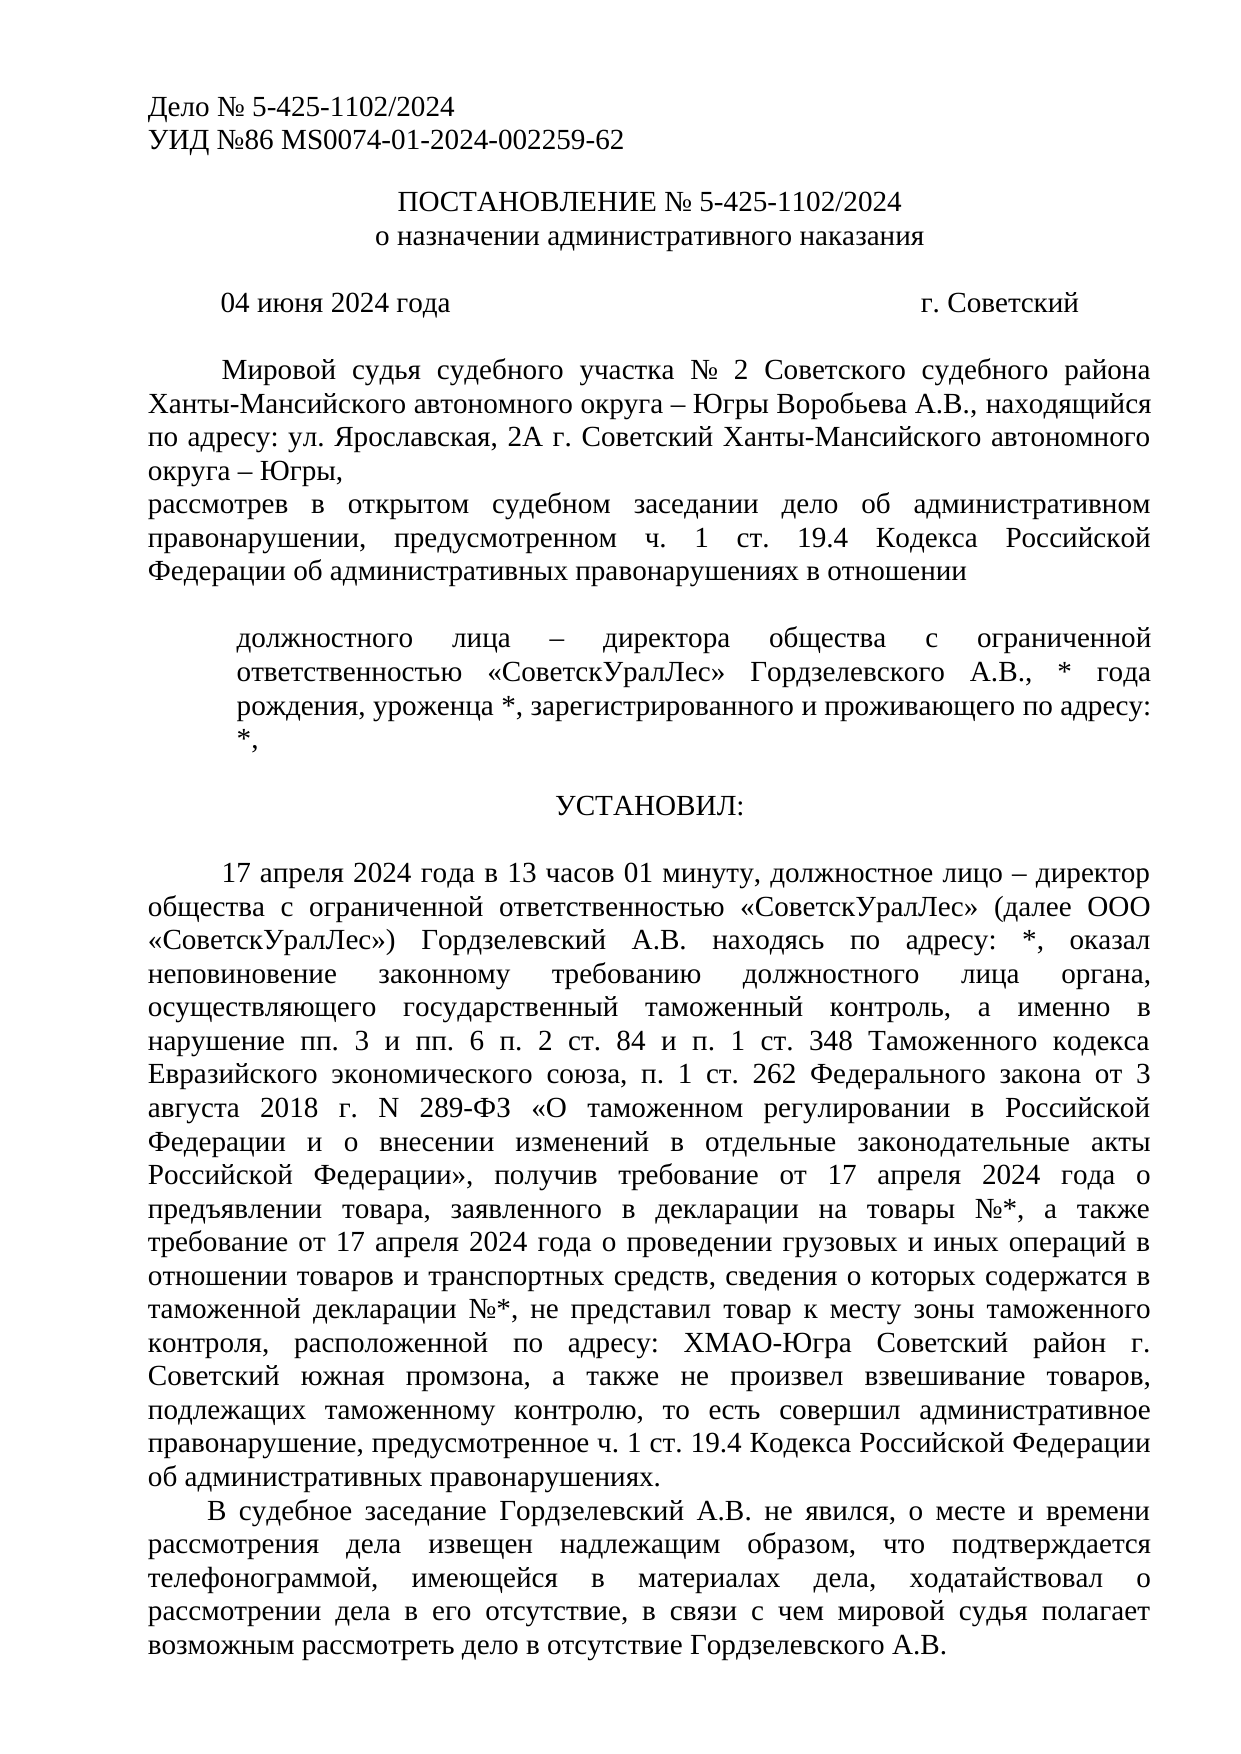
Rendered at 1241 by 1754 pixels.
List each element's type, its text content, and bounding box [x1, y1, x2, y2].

text 04 июня 2024 года г. Советский [148, 285, 1152, 319]
text 17 апреля 2024 года в 13 часов 01 минуту, должностное лицо – директор общества с ограниченной ответственностью «СоветскУралЛес» (далее ООО «СоветскУралЛес») Гордзелевский А.В. находясь по адресу: *, оказал неповиновение законному требованию должностного лица органа, осуществляющего государственный таможенный контроль, а именно в нарушение пп. 3 и пп. 6 п. 2 ст. 84 и п. 1 ст. 348 Таможенного кодекса Евразийского экономического союза, п. 1 ст. 262 Федерального закона от 3 августа 2018 г. N 289-ФЗ «О таможенном регулировании в Российской Федерации и о внесении изменений в отдельные законодательные акты Российской Федерации», получив требование от 17 апреля 2024 года о предъявлении товара, заявленного в декларации на товары №*, а также требование от 17 апреля 2024 года о проведении грузовых и иных операций в отношении товаров и транспортных средств, сведения о которых содержатся в таможенной декларации №*, не представил товар к месту зоны таможенного контроля, расположенной по адресу: ХМАО-Югра Советский район г. Советский южная промзона, а также не произвел взвешивание товаров, подлежащих таможенному контролю, то есть совершил административное правонарушение, предусмотренное ч. 1 ст. 19.4 Кодекса Российской Федерации об административных правонарушениях. [148, 855, 1152, 1493]
title ПОСТАНОВЛЕНИЕ № 5-425-1102/2024 [148, 184, 1152, 218]
title УИД №86 MS0074-01-2024-002259-62 [148, 122, 1152, 156]
text рассмотрев в открытом судебном заседании дело об административном правонарушении, предусмотренном ч. 1 ст. 19.4 Кодекса Российской Федерации об административных правонарушениях в отношении [148, 486, 1152, 587]
title Дело № 5-425-1102/2024 [148, 89, 1152, 122]
text В судебное заседание Гордзелевский А.В. не явился, о месте и времени рассмотрения дела извещен надлежащим образом, что подтверждается телефонограммой, имеющейся в материалах дела, ходатайствовал о рассмотрении дела в его отсутствие, в связи с чем мировой судья полагает возможным рассмотреть дело в отсутствие Гордзелевского А.В. [148, 1493, 1152, 1660]
text УСТАНОВИЛ: [148, 788, 1152, 822]
text должностного лица – директора общества с ограниченной ответственностью «СоветскУралЛес» Гордзелевского А.В., * года рождения, уроженца *, зарегистрированного и проживающего по адресу: *, [236, 621, 1152, 755]
text Мировой судья судебного участка № 2 Советского судебного района Ханты-Мансийского автономного округа – Югры Воробьева А.В., находящийся по адресу: ул. Ярославская, 2А г. Советский Ханты-Мансийского автономного округа – Югры, [148, 352, 1152, 486]
text о назначении административного наказания [148, 218, 1152, 252]
